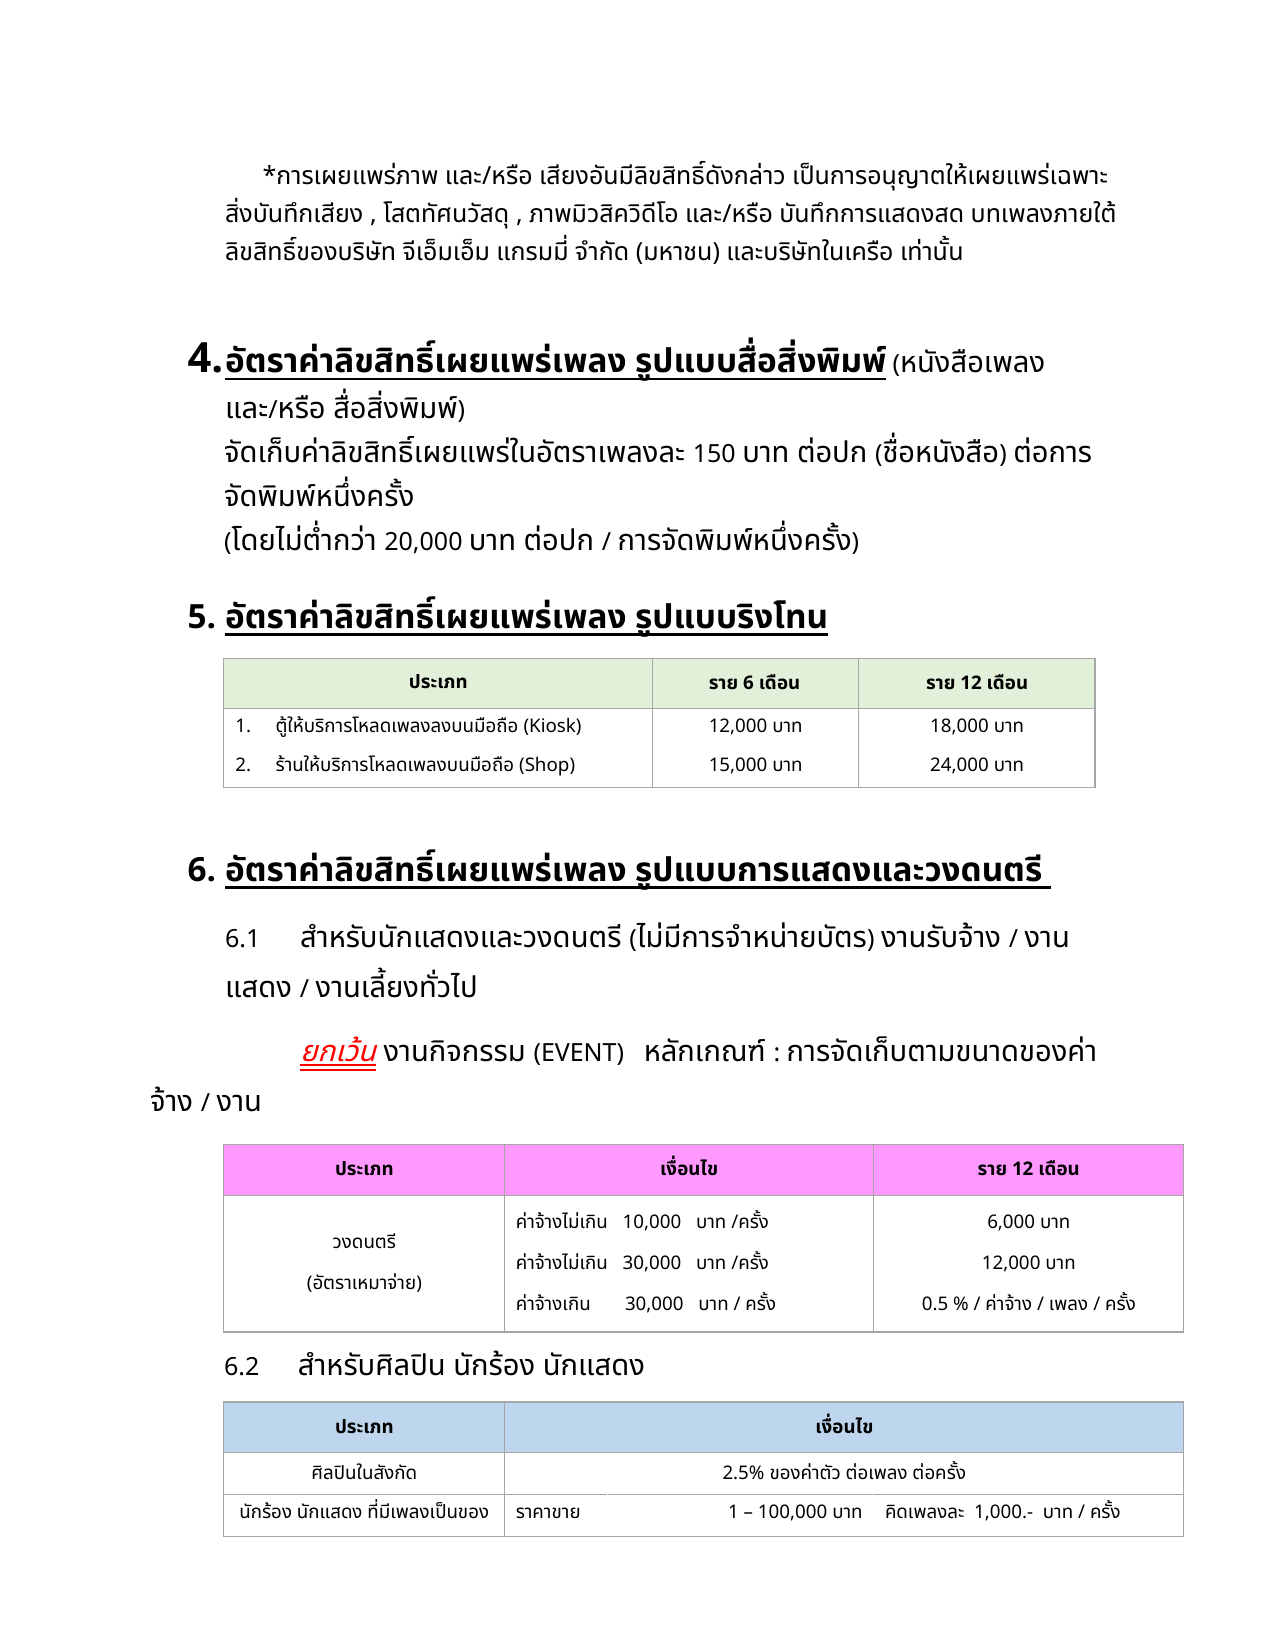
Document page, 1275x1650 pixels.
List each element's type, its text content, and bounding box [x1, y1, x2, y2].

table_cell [874, 1495, 1183, 1536]
list อัตราค่าลิขสิทธิ์เผยแพร่เพลง รูปแบบการแสดงและวงดนตรี [187, 846, 1125, 896]
table_cell 6,000 บาท 12,000 บาท 0.5 % / ค่าจ้าง / เพลง / ครั้ง [874, 1196, 1183, 1331]
table_cell 15,000 บาท [653, 744, 858, 787]
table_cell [224, 1495, 504, 1536]
table_header เงื่อนไข [505, 1403, 1183, 1452]
text จัดเก็บค่าลิขสิทธิ์เผยแพร่ในอัตราเพลงละ 150 บาท ต่อปก (ชื่อหนังสือ) ต่อการจัดพิมพ์หนึ่งครั้ง [224, 432, 1125, 520]
table_cell 1. ตู้ให้บริการโหลดเพลงลงบนมือถือ (Kiosk) [224, 709, 652, 743]
table_cell ศิลปินในสังกัด [224, 1453, 504, 1493]
table_cell 18,000 บาท [859, 709, 1094, 743]
text *การเผยแพร่ภาพ และ/หรือ เสียงอันมีลิขสิทธิ์ดังกล่าว เป็นการอนุญาตให้เผยแพร่เฉพาะสิ่งบันทึกเสียง , โสตทัศนวัสดุ , ภาพมิวสิควิดีโอ และ/หรือ บันทึกการแสดงสด บทเพลงภายใต้ลิขสิทธิ์ของบริษัท จีเอ็มเอ็ม แกรมมี่ จำกัด (มหาชน) และบริษัทในเครือ เท่านั้น [225, 157, 1125, 271]
table_cell วงดนตรี (อัตราเหมาจ่าย) [224, 1196, 504, 1331]
table_header ราย 12 เดือน [874, 1145, 1183, 1195]
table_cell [608, 1495, 873, 1536]
table_header ประเภท [224, 1403, 504, 1452]
table_header ราย 6 เดือน [653, 659, 858, 708]
text (โดยไม่ต่ำกว่า 20,000 บาท ต่อปก / การจัดพิมพ์หนึ่งครั้ง) [224, 520, 1125, 564]
table_header ประเภท [224, 1145, 504, 1195]
table_cell 2.5% ของค่าตัว ต่อเพลง ต่อครั้ง [505, 1453, 1183, 1493]
table_cell 2. ร้านให้บริการโหลดเพลงบนมือถือ (Shop) [224, 744, 652, 787]
list อัตราค่าลิขสิทธิ์เผยแพร่เพลง รูปแบบริงโทน [187, 593, 1125, 643]
text 6.1 สำหรับนักแสดงและวงดนตรี (ไม่มีการจำหน่ายบัตร) งานรับจ้าง / งานแสดง / งานเลี้ยงทั่วไป [225, 916, 1125, 1011]
table_cell ค่าจ้างไม่เกิน 10,000 บาท /ครั้ง ค่าจ้างไม่เกิน 30,000 บาท /ครั้ง ค่าจ้างเกิน 30,000 บาท / ครั้ง [505, 1196, 873, 1331]
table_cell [505, 1495, 607, 1536]
table_header เงื่อนไข [505, 1145, 873, 1195]
text 6.2 สำหรับศิลปิน นักร้อง นักแสดง [150, 1345, 1125, 1389]
text ยกเว้น งานกิจกรรม (EVENT) หลักเกณฑ์ : การจัดเก็บตามขนาดของค่าจ้าง / งาน [150, 1030, 1125, 1125]
list อัตราค่าลิขสิทธิ์เผยแพร่เพลง รูปแบบสื่อสิ่งพิมพ์ (หนังสือเพลง และ/หรือ สื่อสิ่งพิมพ์) [187, 328, 1125, 432]
table_header ประเภท [224, 659, 652, 708]
table_cell 24,000 บาท [859, 744, 1094, 787]
table_cell 12,000 บาท [653, 709, 858, 743]
table_header ราย 12 เดือน [859, 659, 1094, 708]
